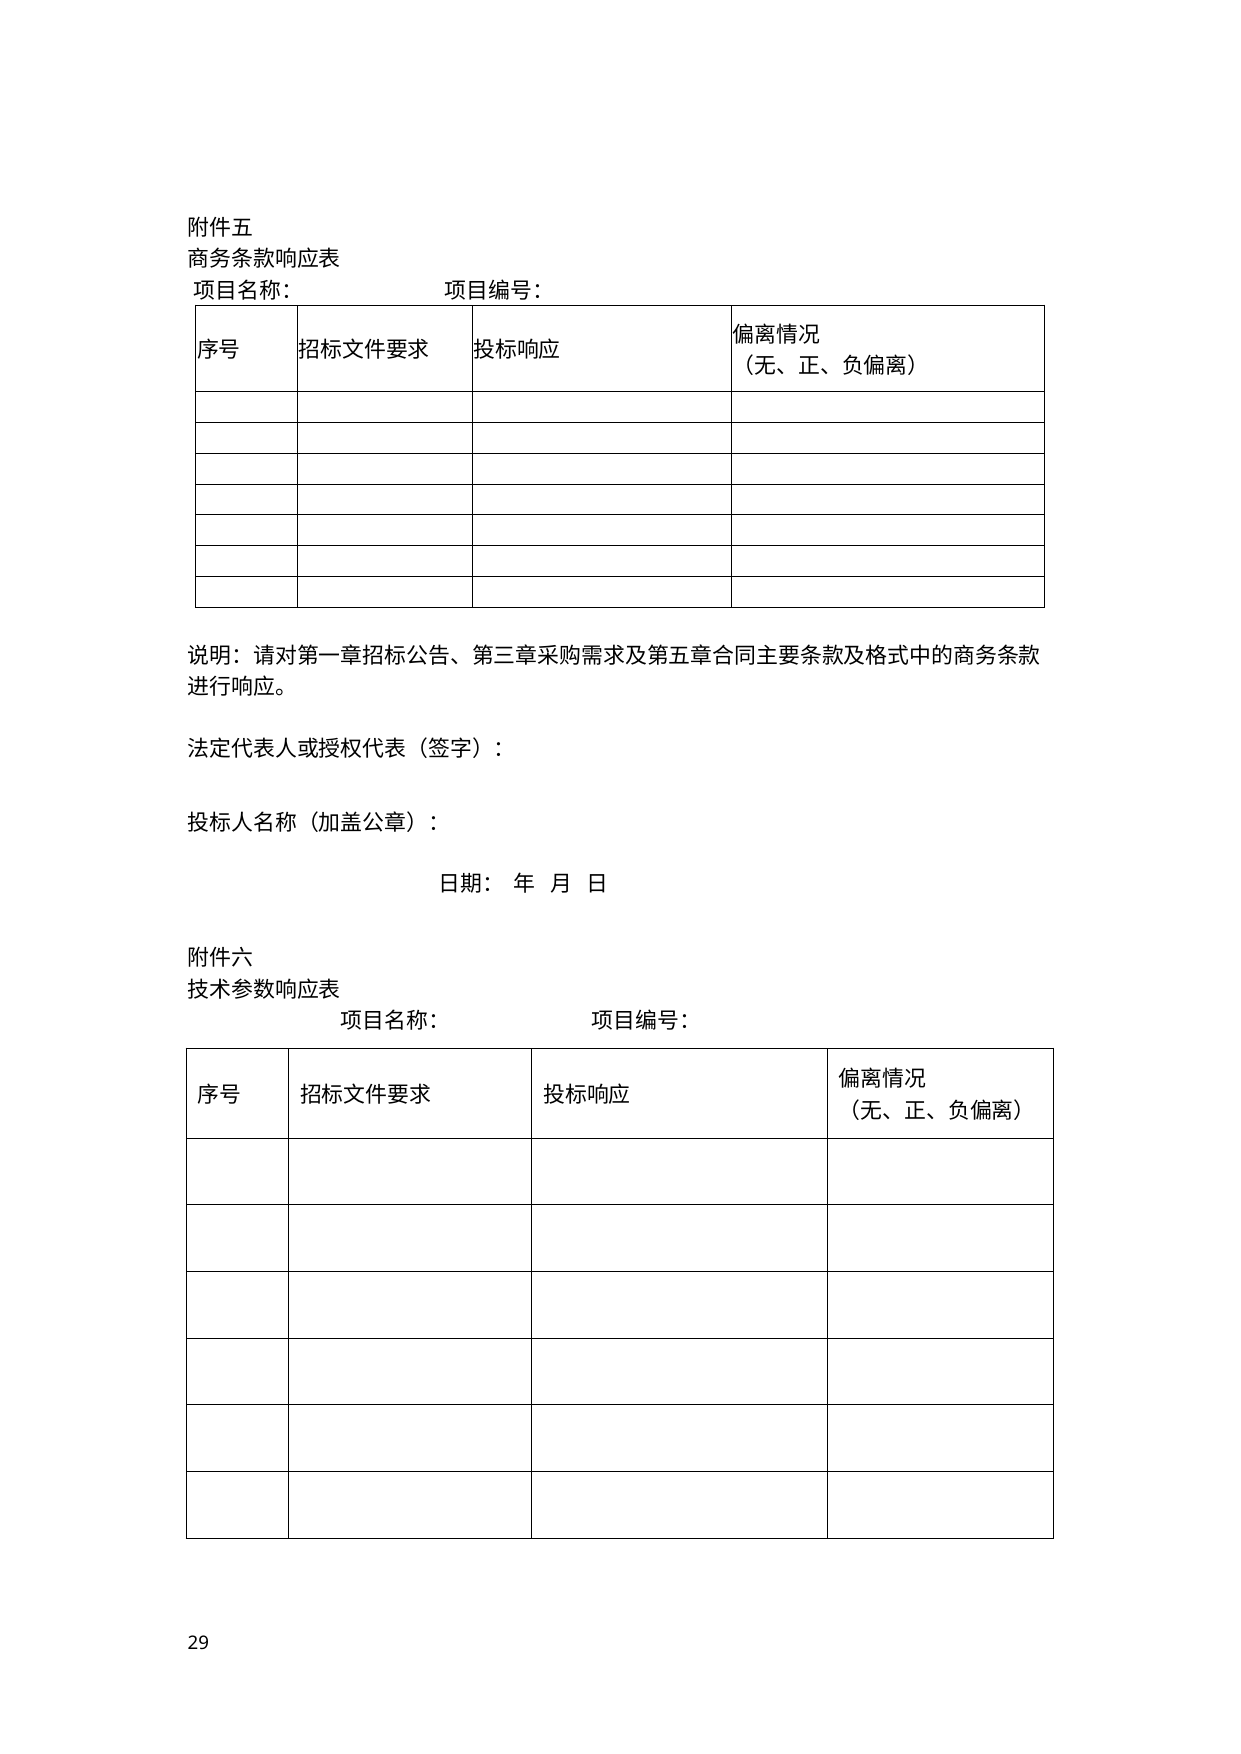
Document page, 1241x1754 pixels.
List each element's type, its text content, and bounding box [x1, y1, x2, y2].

text 附件五 [187, 209, 1053, 241]
table_cell [187, 1205, 288, 1271]
table_cell [187, 1472, 288, 1537]
table_cell [828, 1272, 1053, 1337]
table_cell [298, 577, 472, 607]
table_cell [298, 454, 472, 483]
table_cell [187, 1405, 288, 1471]
table_cell [473, 485, 731, 514]
table_header 投标响应 [473, 306, 731, 391]
table_cell [196, 392, 297, 422]
table_cell [473, 546, 731, 576]
table_header 招标文件要求 [298, 306, 472, 391]
table_cell [196, 515, 297, 545]
table_cell [828, 1405, 1053, 1471]
table_cell [187, 1339, 288, 1404]
table_cell [196, 546, 297, 576]
table_cell [298, 392, 472, 422]
text 投标人名称（加盖公章）： [187, 805, 1053, 836]
text 技术参数响应表 [187, 972, 1053, 1003]
table_cell [732, 546, 1044, 576]
table_cell [289, 1472, 531, 1537]
text 法定代表人或授权代表（签字）： [187, 731, 1053, 762]
table_cell [196, 485, 297, 514]
table_header 投标响应 [532, 1049, 827, 1137]
table_cell [532, 1405, 827, 1471]
table_cell [732, 423, 1044, 453]
table_cell [828, 1472, 1053, 1537]
text 商务条款响应表 [187, 241, 1053, 273]
text 说明：请对第一章招标公告、第三章采购需求及第五章合同主要条款及格式中的商务条款进行响应。 [187, 638, 1053, 701]
table_cell [298, 546, 472, 576]
table_cell [532, 1139, 827, 1204]
table_header 偏离情况 （无、正、负偏离） [732, 306, 1044, 391]
table_cell [473, 392, 731, 422]
table_cell [289, 1405, 531, 1471]
table_cell [532, 1472, 827, 1537]
table_cell [828, 1339, 1053, 1404]
table_cell [289, 1205, 531, 1271]
table_cell [298, 423, 472, 453]
table_cell [532, 1272, 827, 1337]
table_cell [473, 515, 731, 545]
table_cell [732, 392, 1044, 422]
table_cell [196, 577, 297, 607]
table_cell [298, 485, 472, 514]
table_cell [298, 515, 472, 545]
table_cell [473, 454, 731, 483]
text 附件六 [187, 940, 1053, 972]
table_cell [532, 1205, 827, 1271]
table_header 序号 [196, 306, 297, 391]
table_cell [473, 577, 731, 607]
table_header 招标文件要求 [289, 1049, 531, 1137]
table_cell [732, 515, 1044, 545]
table_cell [289, 1339, 531, 1404]
table_cell [473, 423, 731, 453]
table_cell [187, 1272, 288, 1337]
table_cell [196, 454, 297, 483]
text 日期： 年 月 日 [187, 866, 1053, 898]
table_cell [732, 577, 1044, 607]
table_cell [732, 454, 1044, 483]
table_cell [532, 1339, 827, 1404]
table_cell [187, 1139, 288, 1204]
table_cell [732, 485, 1044, 514]
table_cell [289, 1272, 531, 1337]
text 项目名称： 项目编号： [341, 1003, 899, 1035]
table_header 序号 [187, 1049, 288, 1137]
table_cell [289, 1139, 531, 1204]
table_cell [828, 1139, 1053, 1204]
table_cell [196, 423, 297, 453]
table_header 偏离情况 （无、正、负偏离） [828, 1049, 1053, 1137]
table_cell [828, 1205, 1053, 1271]
text 项目名称： 项目编号： [187, 273, 1053, 304]
